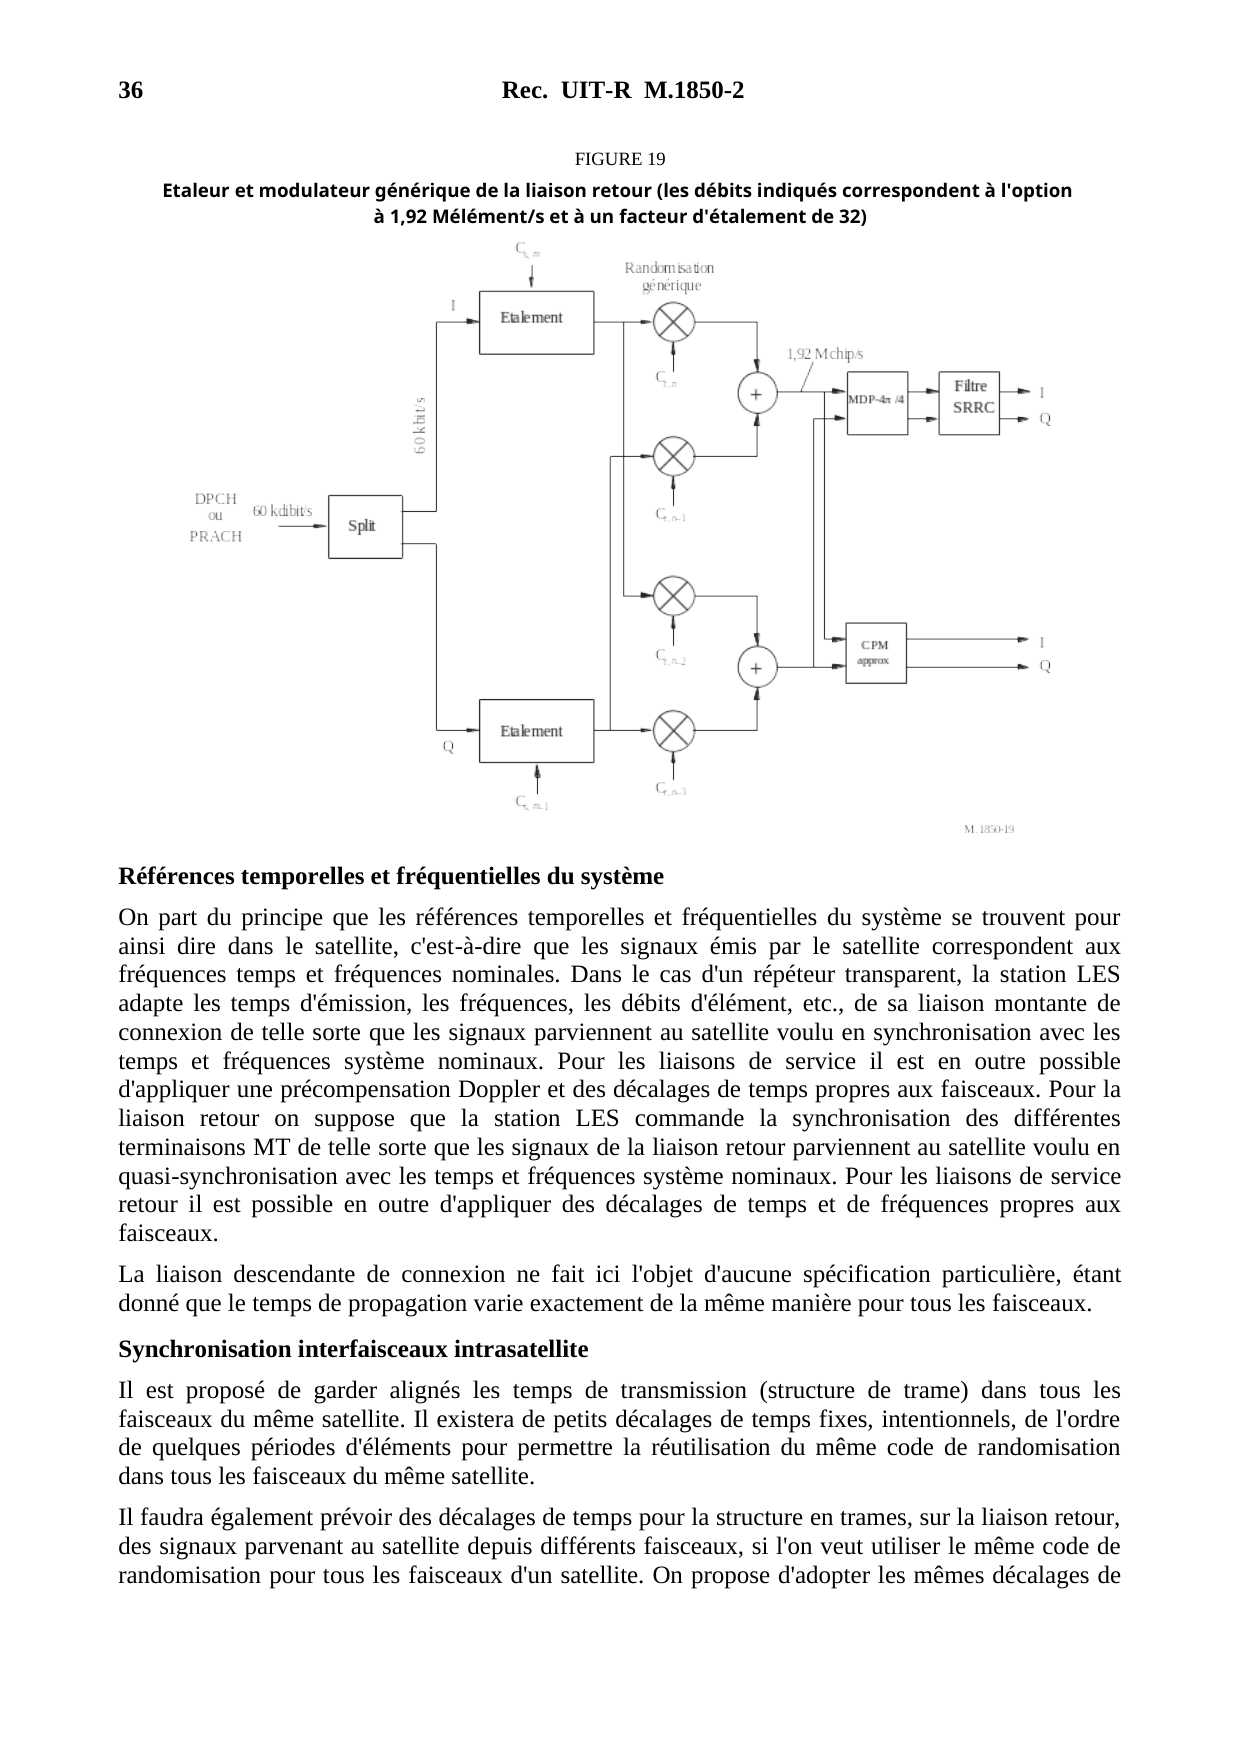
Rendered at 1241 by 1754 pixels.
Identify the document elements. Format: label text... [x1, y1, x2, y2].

subtitle Références temporelles et fréquentielles du système [118, 861, 1122, 889]
text On part du principe que les références temporelles et fréquentielles du système se trouvent pour ainsi dire dans le satellite, c'est-à-dire que les signaux émis par le satellite correspondent aux fréquences temps et fréquences nominales. Dans le cas d'un répéteur transparent, la station LES adapte les temps d'émission, les fréquences, les débits d'élément, etc., de sa liaison montante de connexion de telle sorte que les signaux parviennent au satellite voulu en synchronisation avec les temps et fréquences système nominaux. Pour les liaisons de service il est en outre possible d'appliquer une précompensation Doppler et des décalages de temps propres aux faisceaux. Pour la liaison retour on suppose que la station LES commande la synchronisation des différentes terminaisons MT de telle sorte que les signaux de la liaison retour parviennent au satellite voulu en quasi-synchronisation avec les temps et fréquences système nominaux. Pour les liaisons de service retour il est possible en outre d'appliquer des décalages de temps et de fréquences propres aux faisceaux. [118, 902, 1122, 1247]
subtitle Synchronisation interfaisceaux intrasatellite [118, 1334, 1122, 1362]
text FIGURE 19 [118, 148, 1122, 169]
title Etaleur et modulateur générique de la liaison retour (les débits indiqués correspondent à l'option à 1,92 Mélément/s et à un facteur d'étalement de 32) [118, 178, 1122, 229]
text Il est proposé de garder alignés les temps de transmission (structure de trame) dans tous les faisceaux du même satellite. Il existera de petits décalages de temps fixes, intentionnels, de l'ordre de quelques périodes d'éléments pour permettre la réutilisation du même code de randomisation dans tous les faisceaux du même satellite. [118, 1375, 1122, 1490]
text La liaison descendante de connexion ne fait ici l'objet d'aucune spécification particulière, étant donné que le temps de propagation varie exactement de la même manière pour tous les faisceaux. [118, 1259, 1122, 1317]
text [118, 1502, 1122, 1589]
